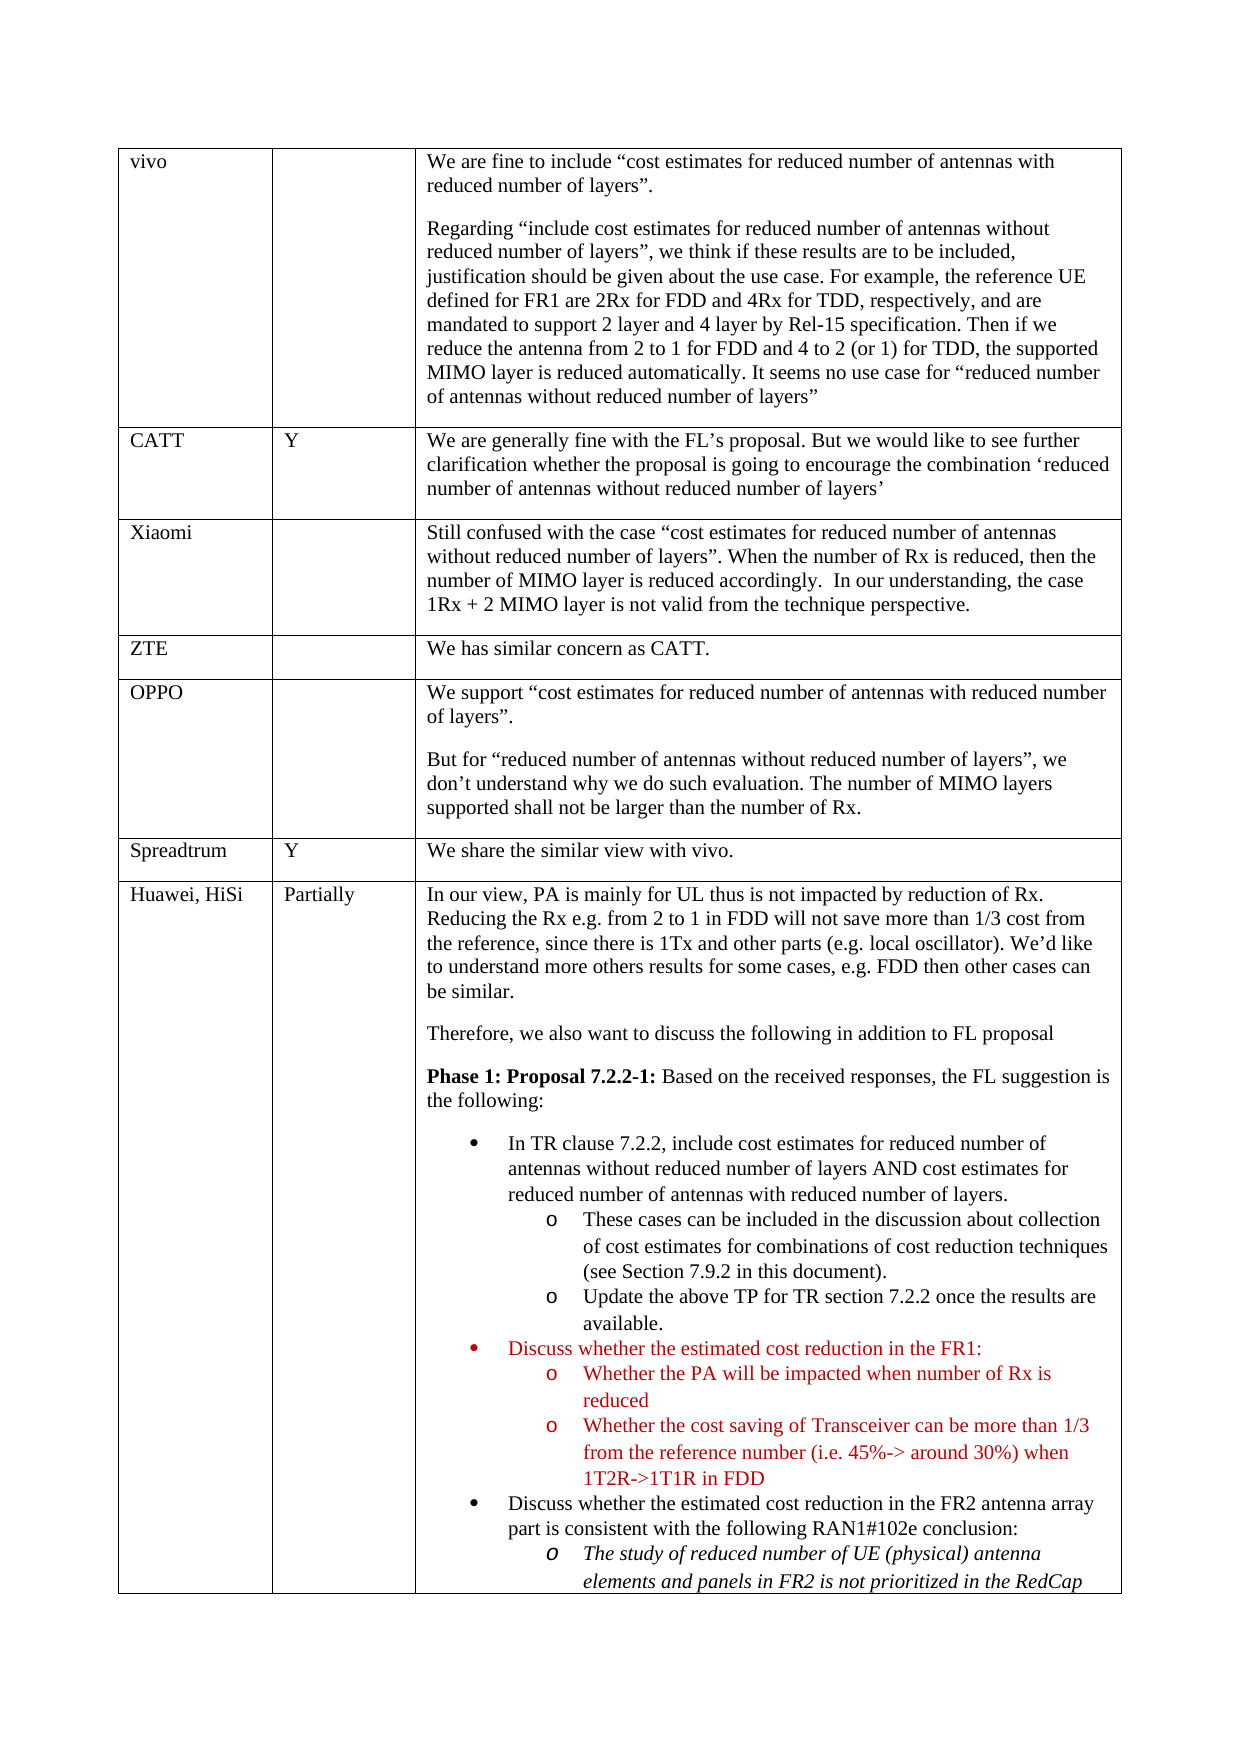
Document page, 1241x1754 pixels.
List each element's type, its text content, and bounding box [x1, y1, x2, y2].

table_cell Huawei, HiSi [119, 882, 272, 1593]
table_cell Y [273, 839, 415, 881]
table_cell We are fine to include “cost estimates for reduced number of antennas with reduced number of layers”. Regarding “include cost estimates for reduced number of antennas without reduced number of layers”, we think if these results are to be included, justification should be given about the use case. For example, the reference UE defined for FR1 are 2Rx for FDD and 4Rx for TDD, respectively, and are mandated to support 2 layer and 4 layer by Rel-15 specification. Then if we reduce the antenna from 2 to 1 for FDD and 4 to 2 (or 1) for TDD, the supported MIMO layer is reduced automatically. It seems no use case for “reduced number of antennas without reduced number of layers” [416, 149, 1121, 427]
table_cell Still confused with the case “cost estimates for reduced number of antennas without reduced number of layers”. When the number of Rx is reduced, then the number of MIMO layer is reduced accordingly. In our understanding, the case 1Rx + 2 MIMO layer is not valid from the technique perspective. [416, 520, 1121, 635]
table_cell Partially [273, 882, 415, 1593]
table_cell Xiaomi [119, 520, 272, 635]
table_cell We has similar concern as CATT. [416, 636, 1121, 678]
table_cell vivo [119, 149, 272, 427]
table_cell ZTE [119, 636, 272, 678]
table_cell Y [273, 428, 415, 519]
table_cell We are generally fine with the FL’s proposal. But we would like to see further clarification whether the proposal is going to encourage the combination ‘reduced number of antennas without reduced number of layers’ [416, 428, 1121, 519]
table_cell [273, 680, 415, 837]
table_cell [416, 882, 1121, 1593]
table_cell [273, 520, 415, 635]
table_cell CATT [119, 428, 272, 519]
table_cell We support “cost estimates for reduced number of antennas with reduced number of layers”. But for “reduced number of antennas without reduced number of layers”, we don’t understand why we do such evaluation. The number of MIMO layers supported shall not be larger than the number of Rx. [416, 680, 1121, 837]
table_cell [273, 149, 415, 427]
table_cell Spreadtrum [119, 839, 272, 881]
table_cell [273, 636, 415, 678]
table_cell OPPO [119, 680, 272, 837]
table_cell We share the similar view with vivo. [416, 839, 1121, 881]
